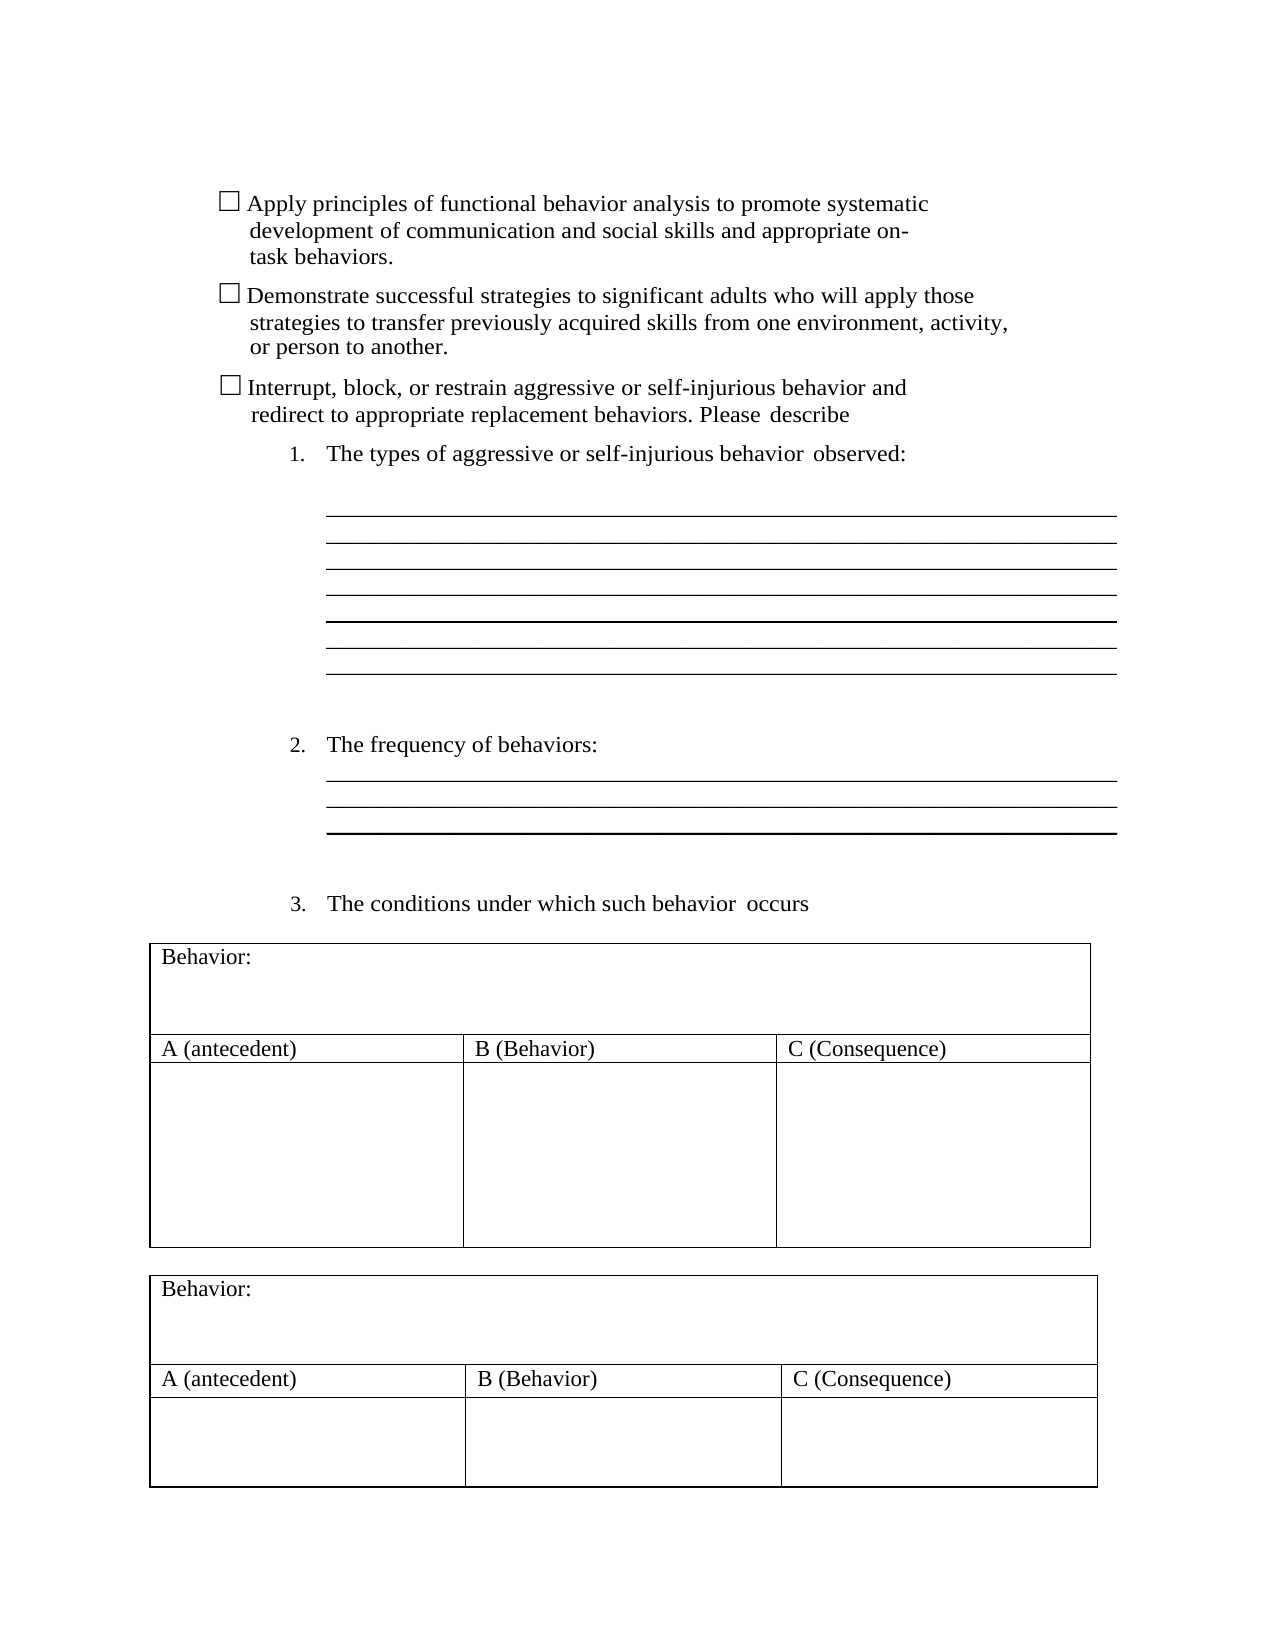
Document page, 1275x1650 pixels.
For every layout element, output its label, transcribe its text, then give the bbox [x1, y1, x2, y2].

list Apply principles of functional behavior analysis to promote systematic development of communication and social skills and appropriate on-task behaviors. [219, 182, 941, 269]
list Demonstrate successful strategies to significant adults who will apply those strategies to transfer previously acquired skills from one environment, activity, or person to another. [219, 276, 1026, 359]
table_cell [466, 1398, 781, 1486]
table_cell [777, 1063, 1090, 1247]
table_cell [151, 1063, 463, 1247]
table_cell C (Consequence) [777, 1035, 1090, 1062]
table_cell [464, 1063, 776, 1247]
list The types of aggressive or self-injurious behavior observed: ___________________________________________________________________________________________________________________________________________________________________________________________________________________________________________________________________________________________________________________________________________________________________________________________________________________________________________________________________________________________________ [289, 441, 1125, 678]
table_header Behavior: [151, 1276, 1097, 1364]
table_cell A (antecedent) [151, 1365, 465, 1397]
table_cell B (Behavior) [464, 1035, 776, 1062]
table_cell C (Consequence) [782, 1365, 1097, 1397]
list Interrupt, block, or restrain aggressive or self-injurious behavior and redirect to appropriate replacement behaviors. Please describe [220, 366, 978, 427]
table_cell B (Behavior) [466, 1365, 781, 1397]
table_cell [151, 1398, 465, 1486]
list _______________________________________________________________________________________________________________________________________________________________________________________________________________ [326, 758, 1125, 837]
table_header Behavior: [151, 944, 1090, 1034]
list The frequency of behaviors: [289, 731, 1125, 758]
list The conditions under which such behavior occurs [290, 890, 1125, 916]
table_cell [782, 1398, 1097, 1486]
table_cell A (antecedent) [151, 1035, 463, 1062]
